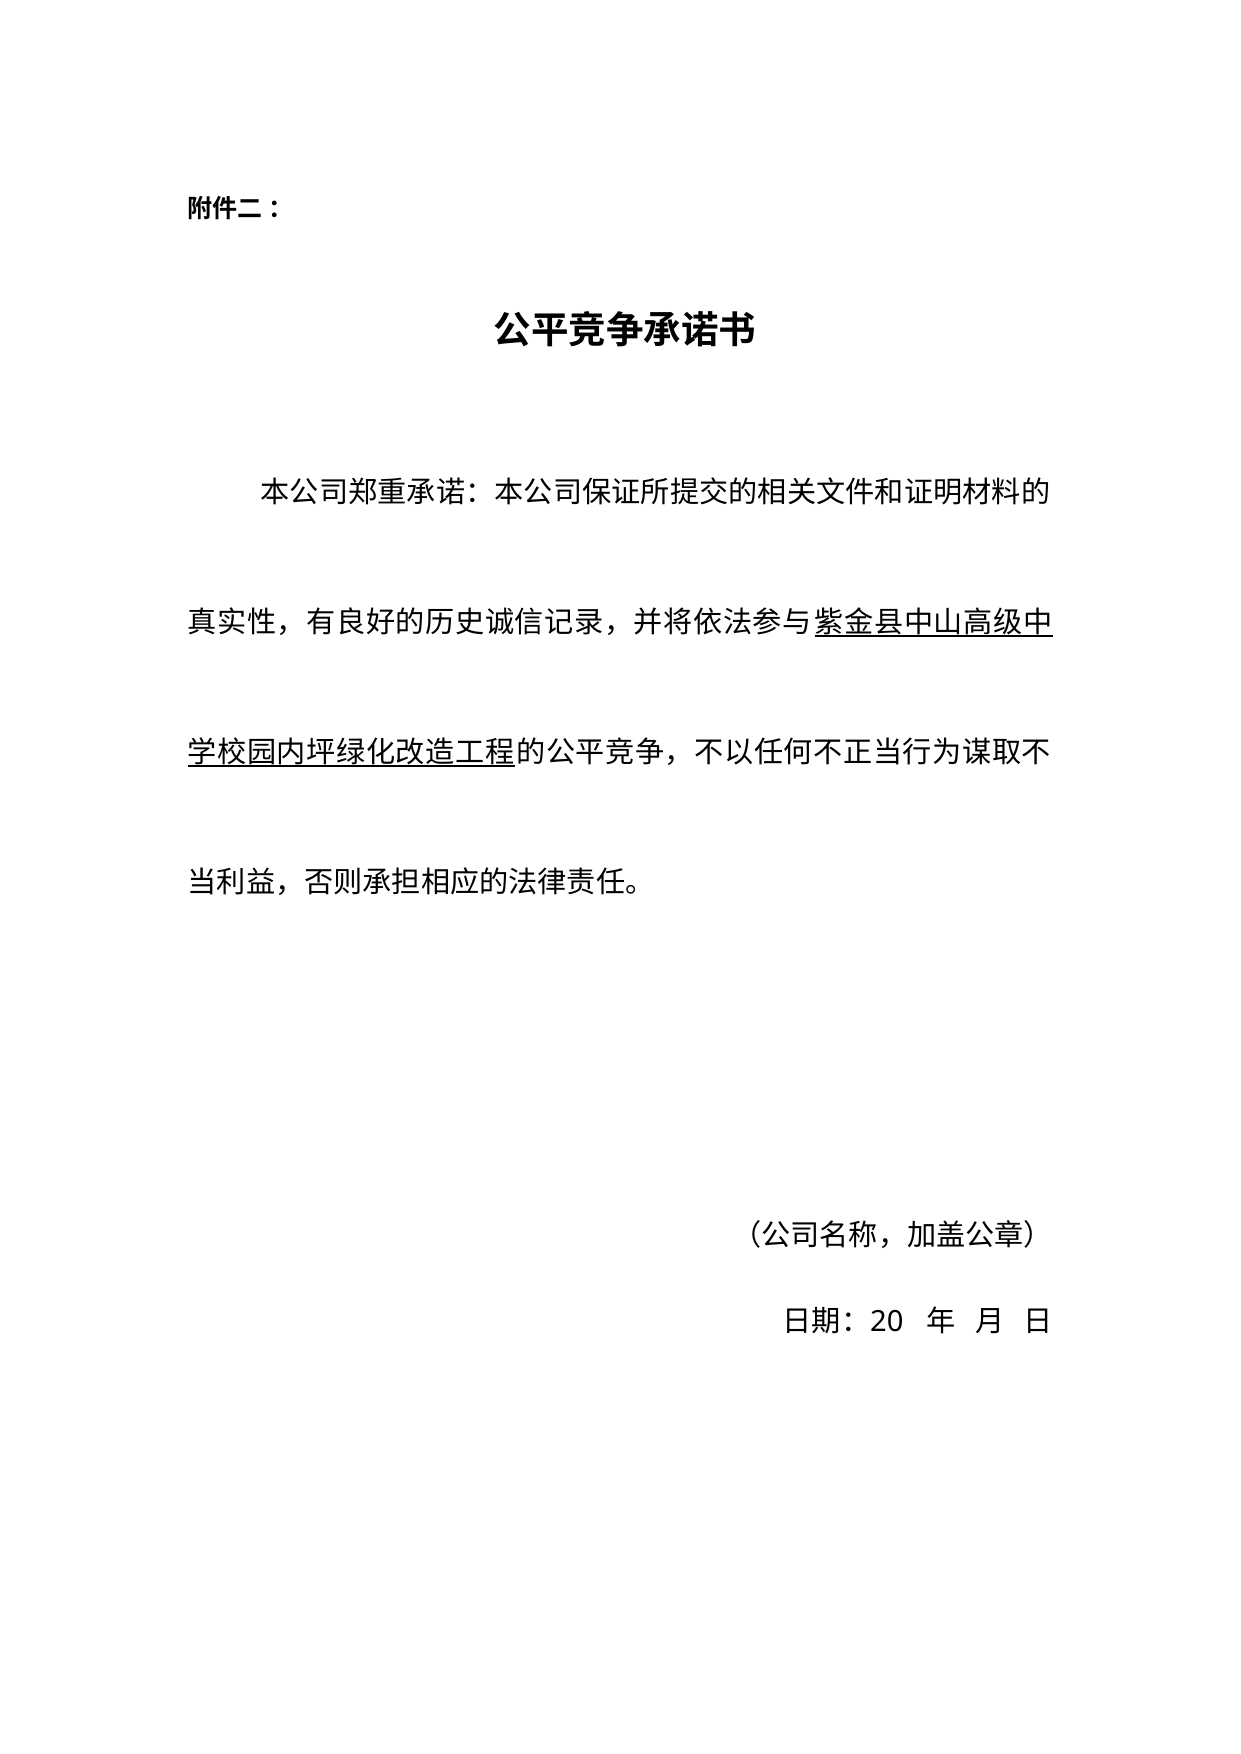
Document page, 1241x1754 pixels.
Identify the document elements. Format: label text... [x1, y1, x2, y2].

text （公司名称，加盖公章） [187, 1201, 1053, 1266]
text 日期：20 年 月 日 [187, 1287, 1053, 1352]
subtitle 附件二 ： [187, 174, 1053, 239]
text 公平竞争承诺书 [187, 295, 1053, 360]
text 本公司郑重承诺：本公司保证所提交的相关文件和证明材料的真实性，有良好的历史诚信记录，并将依法参与紫金县中山高级中学校园内坪绿化改造工程的公平竞争，不以任何不正当行为谋取不当利益，否则承担相应的法律责任。 [187, 457, 1053, 912]
